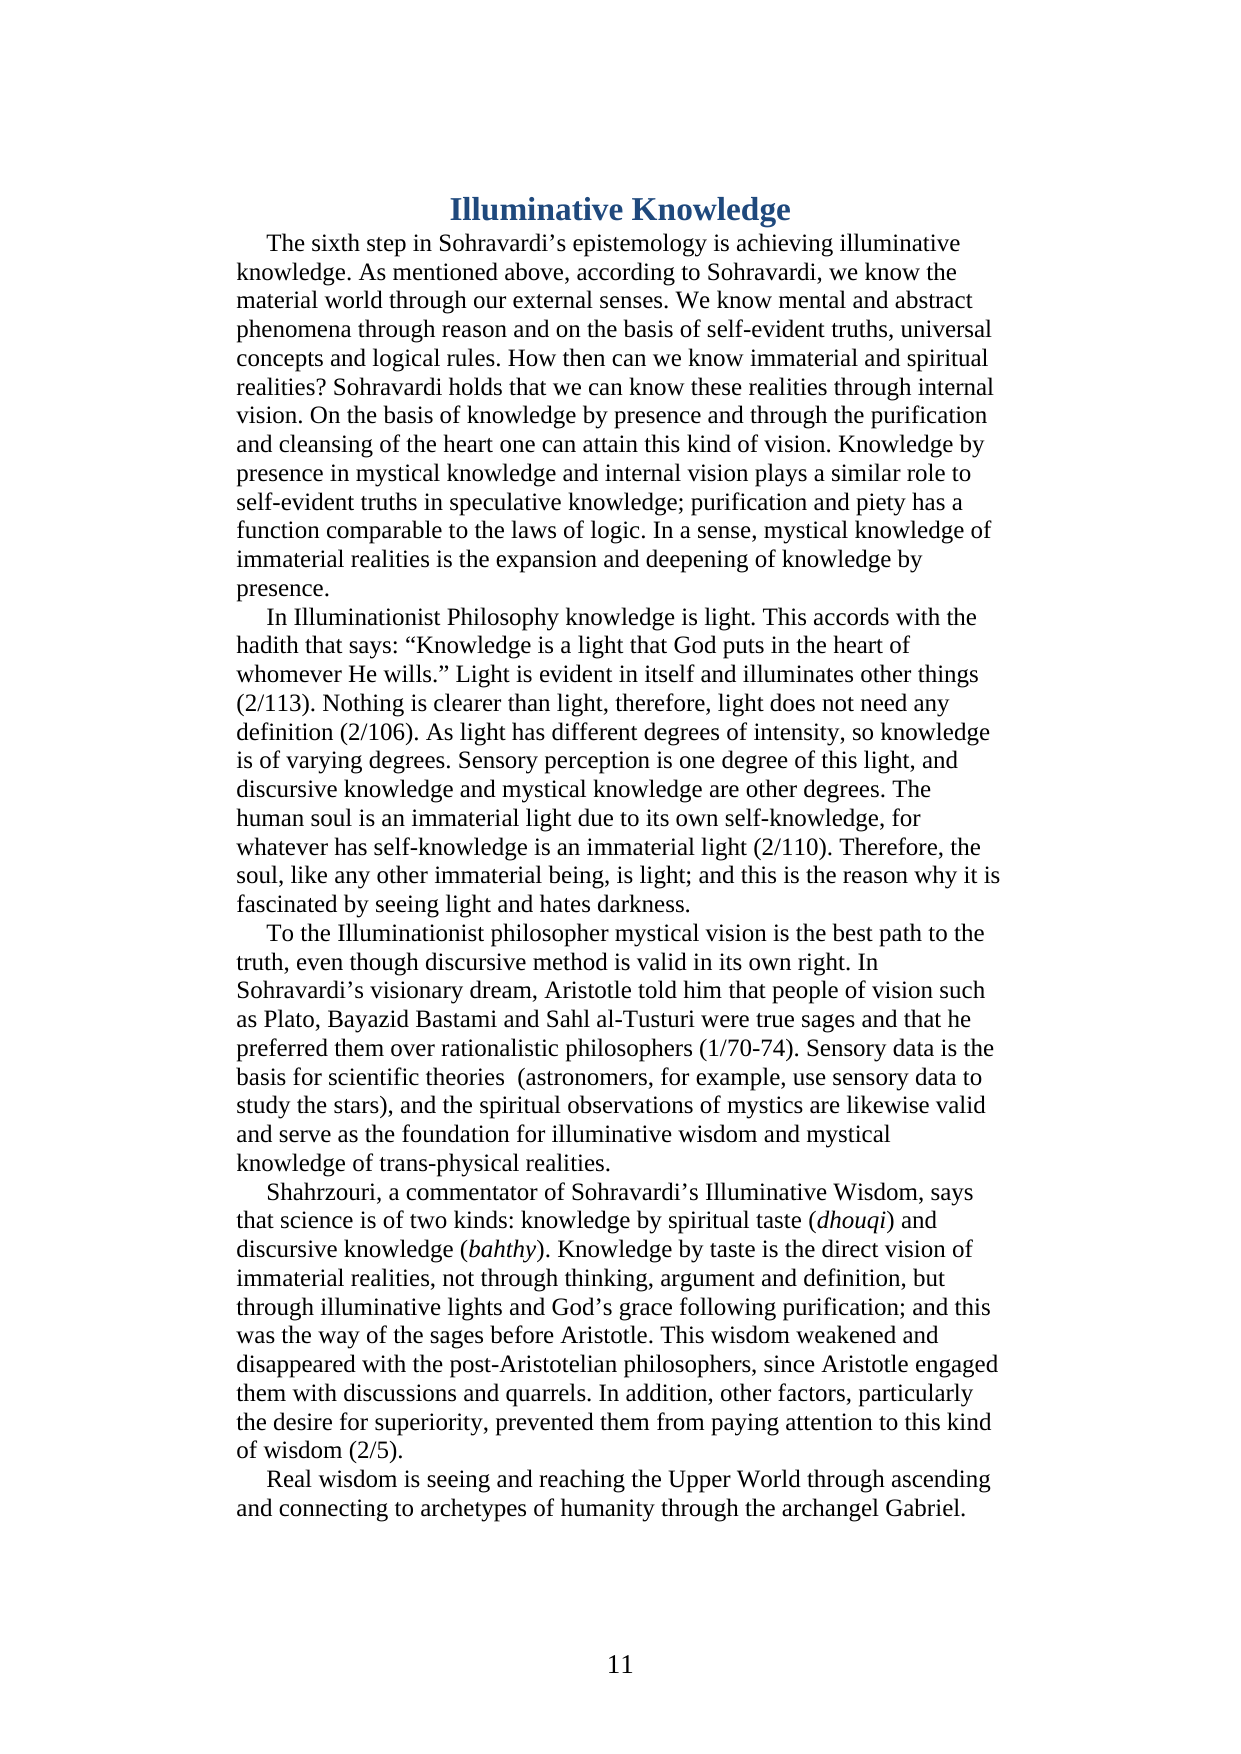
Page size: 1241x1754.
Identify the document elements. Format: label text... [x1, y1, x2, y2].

text In Illuminationist Philosophy knowledge is light. This accords with the hadith that says: “Knowledge is a light that God puts in the heart of whomever He wills.” Light is evident in itself and illuminates other things (2/113). Nothing is clearer than light, therefore, light does not need any definition (2/106). As light has different degrees of intensity, so knowledge is of varying degrees. Sensory perception is one degree of this light, and discursive knowledge and mystical knowledge are other degrees. The human soul is an immaterial light due to its own self-knowledge, for whatever has self-knowledge is an immaterial light (2/110). Therefore, the soul, like any other immaterial being, is light; and this is the reason why it is fascinated by seeing light and hates darkness. [236, 602, 1004, 918]
text To the Illuminationist philosopher mystical vision is the best path to the truth, even though discursive method is valid in its own right. In Sohravardi’s visionary dream, Aristotle told him that people of vision such as Plato, Bayazid Bastami and Sahl al-Tusturi were true sages and that he preferred them over rationalistic philosophers (1/70-74). Sensory data is the basis for scientific theories (astronomers, for example, use sensory data to study the stars), and the spiritual observations of mystics are likewise valid and serve as the foundation for illuminative wisdom and mystical knowledge of trans-physical realities. [236, 918, 1004, 1177]
subtitle Illuminative Knowledge [236, 190, 1004, 228]
text Shahrzouri, a commentator of Sohravardi’s Illuminative Wisdom, says that science is of two kinds: knowledge by spiritual taste (dhouqi) and discursive knowledge (bahthy). Knowledge by taste is the direct vision of immaterial realities, not through thinking, argument and definition, but through illuminative lights and God’s grace following purification; and this was the way of the sages before Aristotle. This wisdom weakened and disappeared with the post-Aristotelian philosophers, since Aristotle engaged them with discussions and quarrels. In addition, other factors, particularly the desire for superiority, prevented them from paying attention to this kind of wisdom (2/5). [236, 1177, 1004, 1464]
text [236, 1464, 1004, 1522]
text The sixth step in Sohravardi’s epistemology is achieving illuminative knowledge. As mentioned above, according to Sohravardi, we know the material world through our external senses. We know mental and abstract phenomena through reason and on the basis of self-evident truths, universal concepts and logical rules. How then can we know immaterial and spiritual realities? Sohravardi holds that we can know these realities through internal vision. On the basis of knowledge by presence and through the purification and cleansing of the heart one can attain this kind of vision. Knowledge by presence in mystical knowledge and internal vision plays a similar role to self-evident truths in speculative knowledge; purification and piety has a function comparable to the laws of logic. In a sense, mystical knowledge of immaterial realities is the expansion and deepening of knowledge by presence. [236, 228, 1004, 602]
